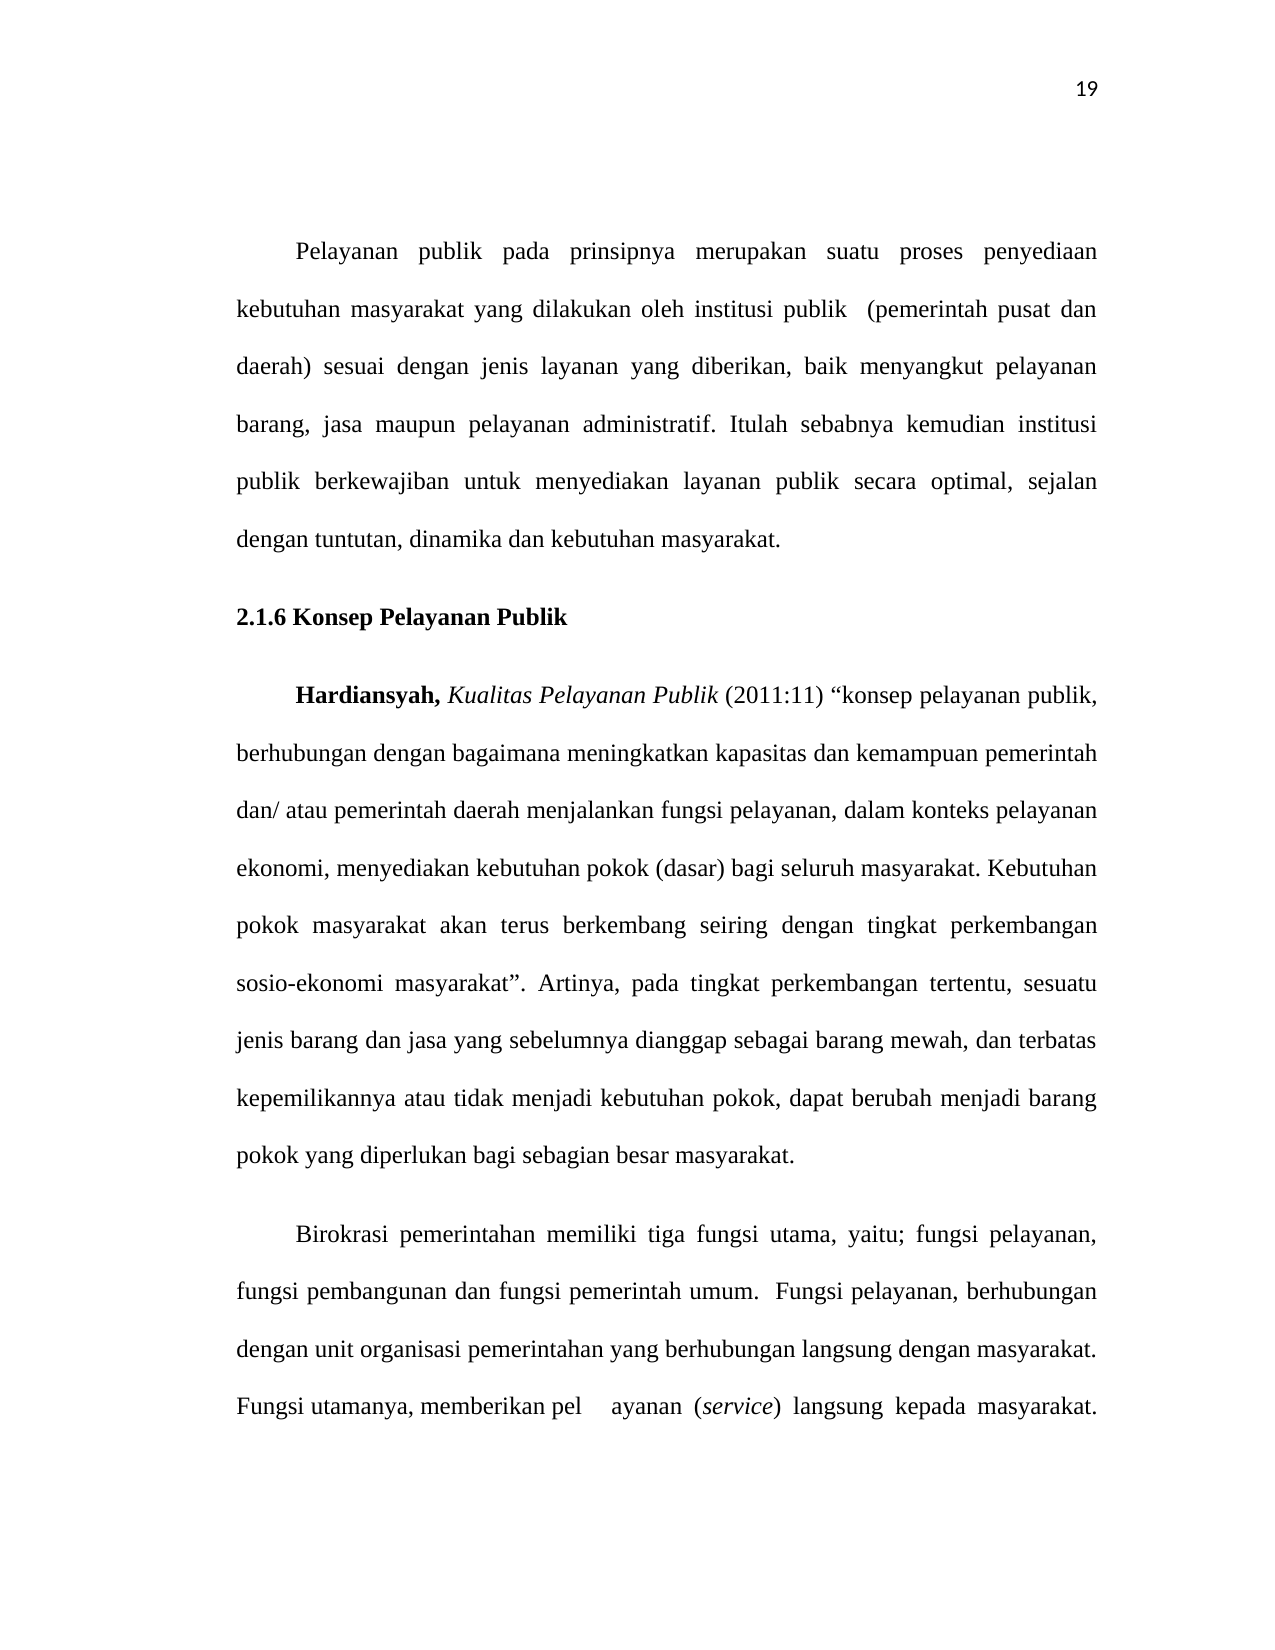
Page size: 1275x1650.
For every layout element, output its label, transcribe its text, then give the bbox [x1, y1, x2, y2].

list 2.1.6 Konsep Pelayanan Publik [236, 602, 1098, 631]
text Hardiansyah, Kualitas Pelayanan Publik (2011:11) “konsep pelayanan publik, berhubungan dengan bagaimana meningkatkan kapasitas dan kemampuan pemerintah dan/ atau pemerintah daerah menjalankan fungsi pelayanan, dalam konteks pelayanan ekonomi, menyediakan kebutuhan pokok (dasar) bagi seluruh masyarakat. Kebutuhan pokok masyarakat akan terus berkembang seiring dengan tingkat perkembangan sosio-ekonomi masyarakat”. Artinya, pada tingkat perkembangan tertentu, sesuatu jenis barang dan jasa yang sebelumnya dianggap sebagai barang mewah, dan terbatas kepemilikannya atau tidak menjadi kebutuhan pokok, dapat berubah menjadi barang pokok yang diperlukan bagi sebagian besar masyarakat. [236, 680, 1098, 1169]
text Pelayanan publik pada prinsipnya merupakan suatu proses penyediaan kebutuhan masyarakat yang dilakukan oleh institusi publik (pemerintah pusat dan daerah) sesuai dengan jenis layanan yang diberikan, baik menyangkut pelayanan barang, jasa maupun pelayanan administratif. Itulah sebabnya kemudian institusi publik berkewajiban untuk menyediakan layanan publik secara optimal, sejalan dengan tuntutan, dinamika dan kebutuhan masyarakat. [236, 236, 1098, 552]
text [236, 1219, 1098, 1420]
